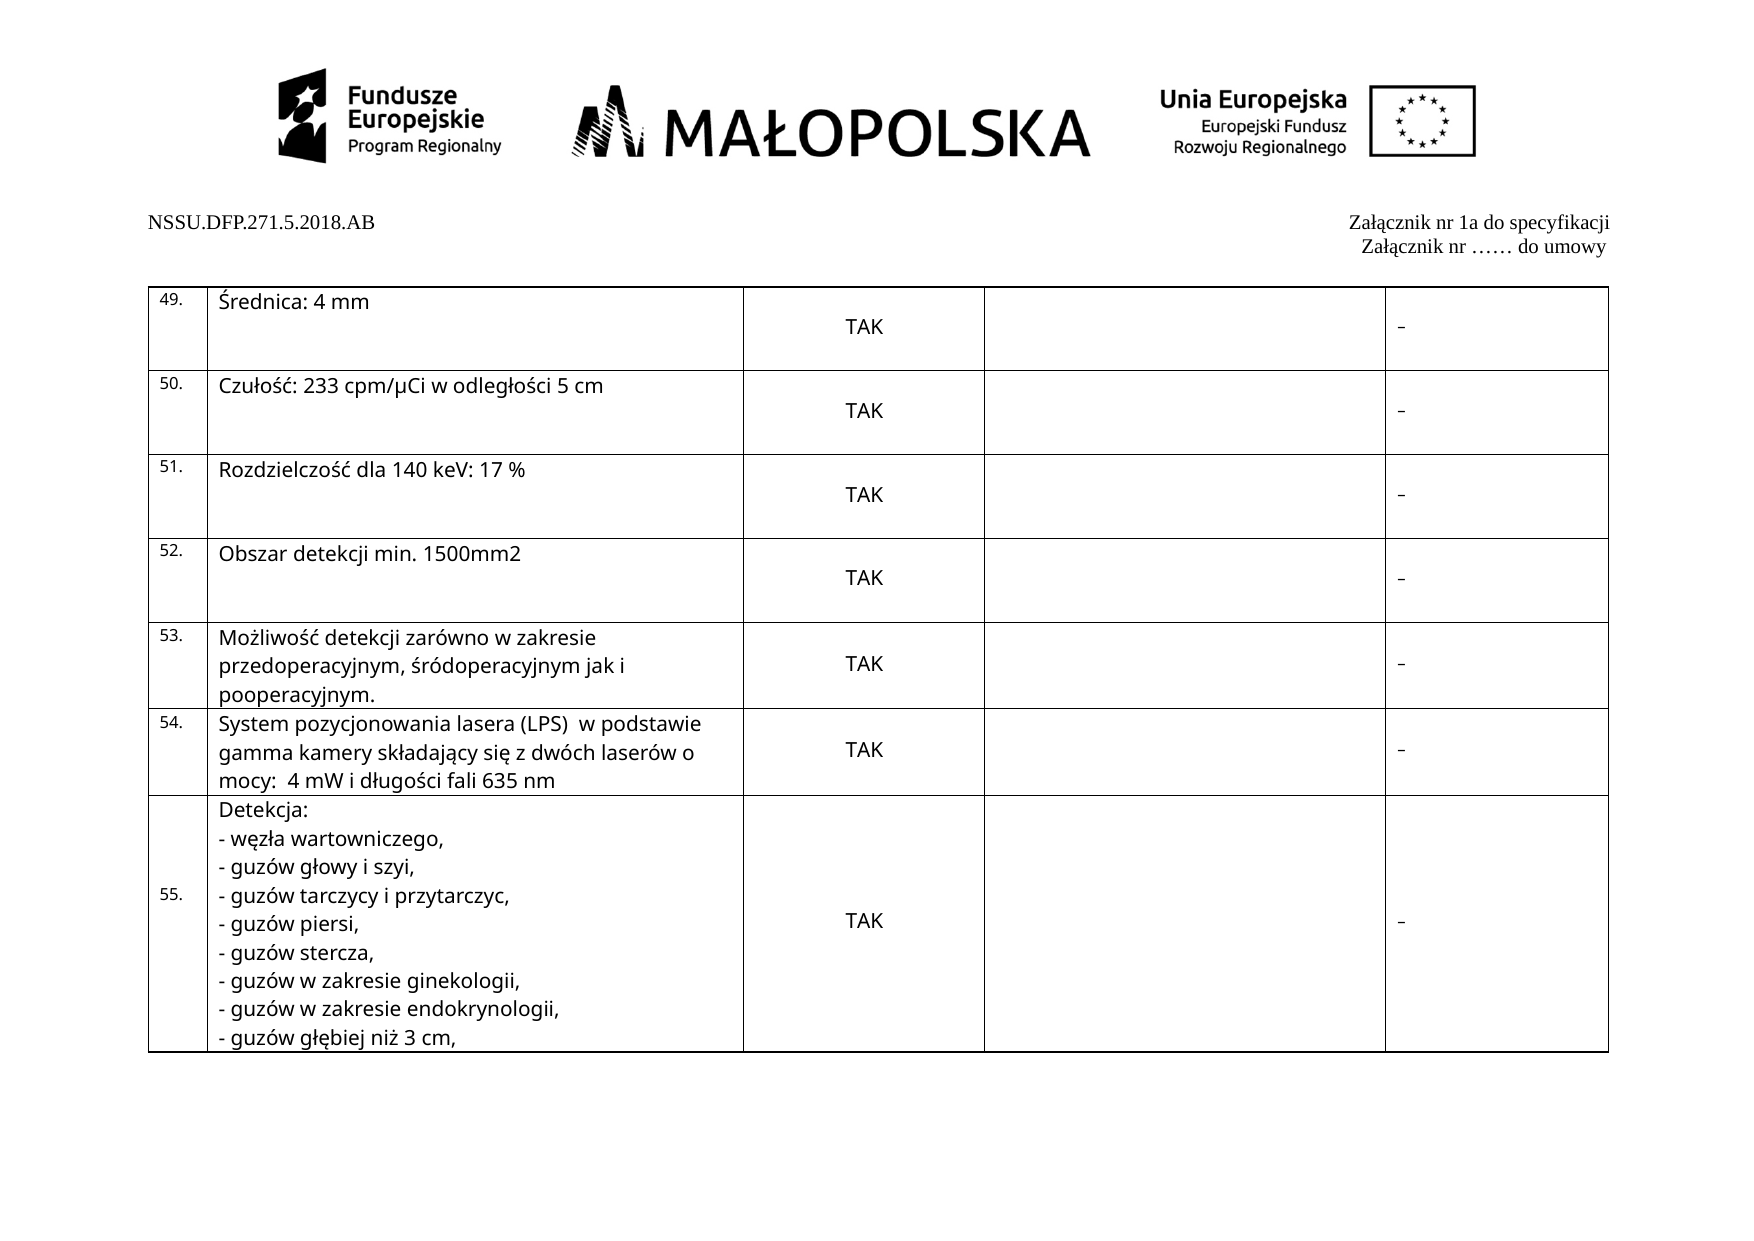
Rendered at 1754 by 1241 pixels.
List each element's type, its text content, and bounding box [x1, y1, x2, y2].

table_cell TAK [744, 539, 984, 622]
table_cell TAK [744, 288, 984, 370]
table_cell – [1386, 455, 1608, 538]
table_cell [149, 709, 207, 794]
table_cell [149, 288, 207, 370]
table_cell – [1386, 539, 1608, 622]
table_cell TAK [744, 371, 984, 454]
table_cell Możliwość detekcji zarówno w zakresie przedoperacyjnym, śródoperacyjnym jak i pooperacyjnym. [208, 623, 743, 708]
table_cell [985, 371, 1385, 454]
table_cell [149, 455, 207, 538]
table_cell – [1386, 709, 1608, 794]
table_cell TAK [744, 709, 984, 794]
table_cell TAK [744, 796, 984, 1051]
table_cell TAK [744, 623, 984, 708]
table_cell Czułość: 233 cpm/μCi w odległości 5 cm [208, 371, 743, 454]
table_cell [985, 455, 1385, 538]
table_cell Obszar detekcji min. 1500mm2 [208, 539, 743, 622]
table_cell Rozdzielczość dla 140 keV: 17 % [208, 455, 743, 538]
table_cell Detekcja: - węzła wartowniczego, - guzów głowy i szyi, - guzów tarczycy i przytarczyc, - guzów piersi, - guzów stercza, - guzów w zakresie ginekologii, - guzów w zakresie endokrynologii, - guzów głębiej niż 3 cm, [208, 796, 743, 1051]
table_cell [149, 539, 207, 622]
table_cell Średnica: 4 mm [208, 288, 743, 370]
table_cell [149, 371, 207, 454]
table_cell System pozycjonowania lasera (LPS) w podstawie gamma kamery składający się z dwóch laserów o mocy: 4 mW i długości fali 635 nm [208, 709, 743, 794]
table_cell [985, 623, 1385, 708]
table_cell – [1386, 796, 1608, 1051]
table_cell [149, 796, 207, 1051]
table_cell [985, 539, 1385, 622]
picture [255, 44, 1499, 187]
table_cell [149, 623, 207, 708]
table_cell – [1386, 623, 1608, 708]
table_cell TAK [744, 455, 984, 538]
table_cell – [1386, 371, 1608, 454]
table_cell [985, 288, 1385, 370]
table_cell [985, 796, 1385, 1051]
table_cell – [1386, 288, 1608, 370]
table_cell [985, 709, 1385, 794]
